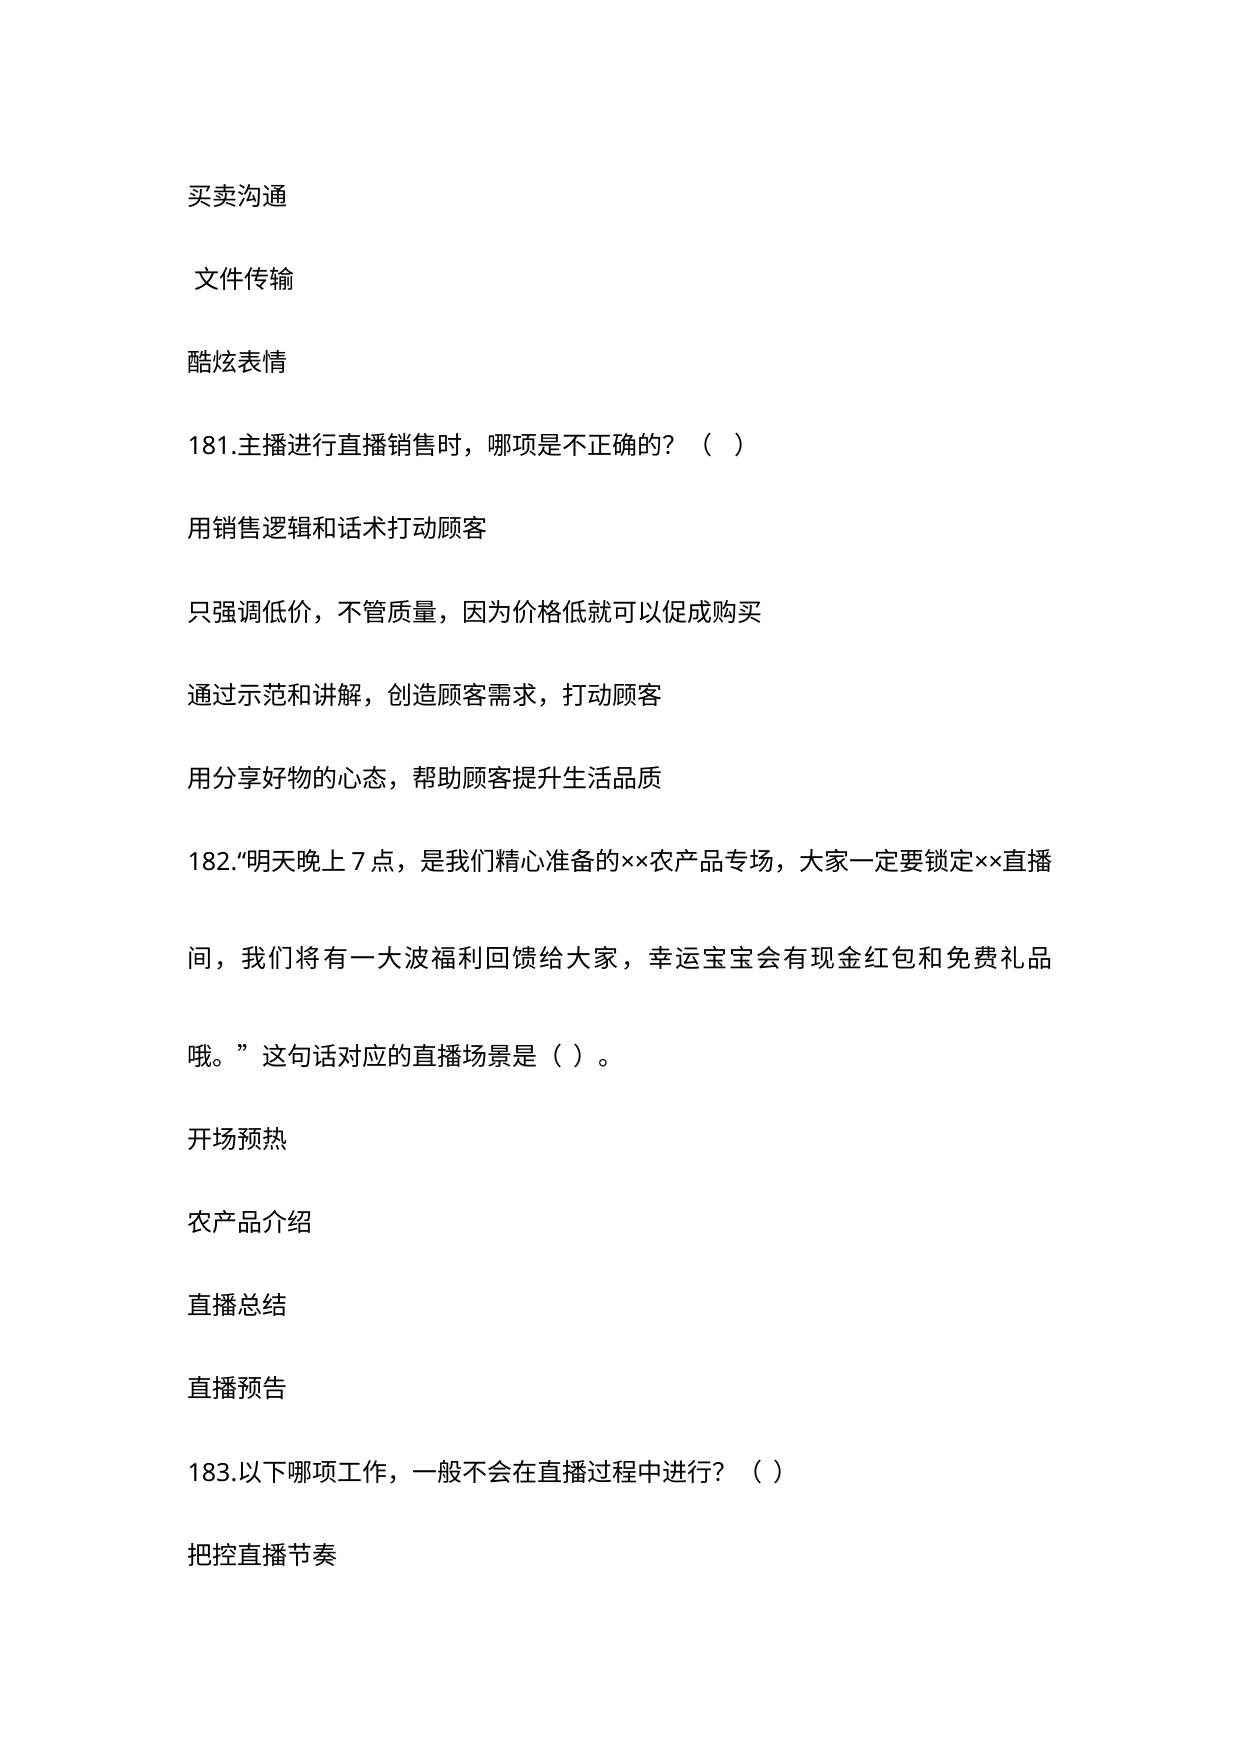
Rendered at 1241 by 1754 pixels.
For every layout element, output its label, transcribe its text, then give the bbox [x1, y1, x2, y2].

list 酷炫表情 [187, 328, 1053, 393]
list 直播预告 [187, 1354, 1053, 1419]
list 通过示范和讲解，创造顾客需求，打动顾客 [187, 661, 1053, 726]
list 直播总结 [187, 1271, 1053, 1336]
list 开场预热 [187, 1105, 1053, 1170]
list 用销售逻辑和话术打动顾客 [187, 494, 1053, 559]
list 用分享好物的心态，帮助顾客提升生活品质 [187, 744, 1053, 809]
list 182.“明天晚上7点，是我们精心准备的××农产品专场，大家一定要锁定××直播间，我们将有一大波福利回馈给大家，幸运宝宝会有现金红包和免费礼品哦。”这句话对应的直播场景是（ ）。 [187, 827, 1053, 1087]
list 181.主播进行直播销售时，哪项是不正确的？（ ） [187, 411, 1053, 476]
list 183.以下哪项工作，一般不会在直播过程中进行？（ ） [187, 1438, 1053, 1503]
list 买卖沟通 [187, 162, 1053, 227]
list 农产品介绍 [187, 1188, 1053, 1253]
list 把控直播节奏 [187, 1521, 1053, 1586]
list 只强调低价，不管质量，因为价格低就可以促成购买 [187, 578, 1053, 643]
list 文件传输 [187, 245, 1053, 310]
